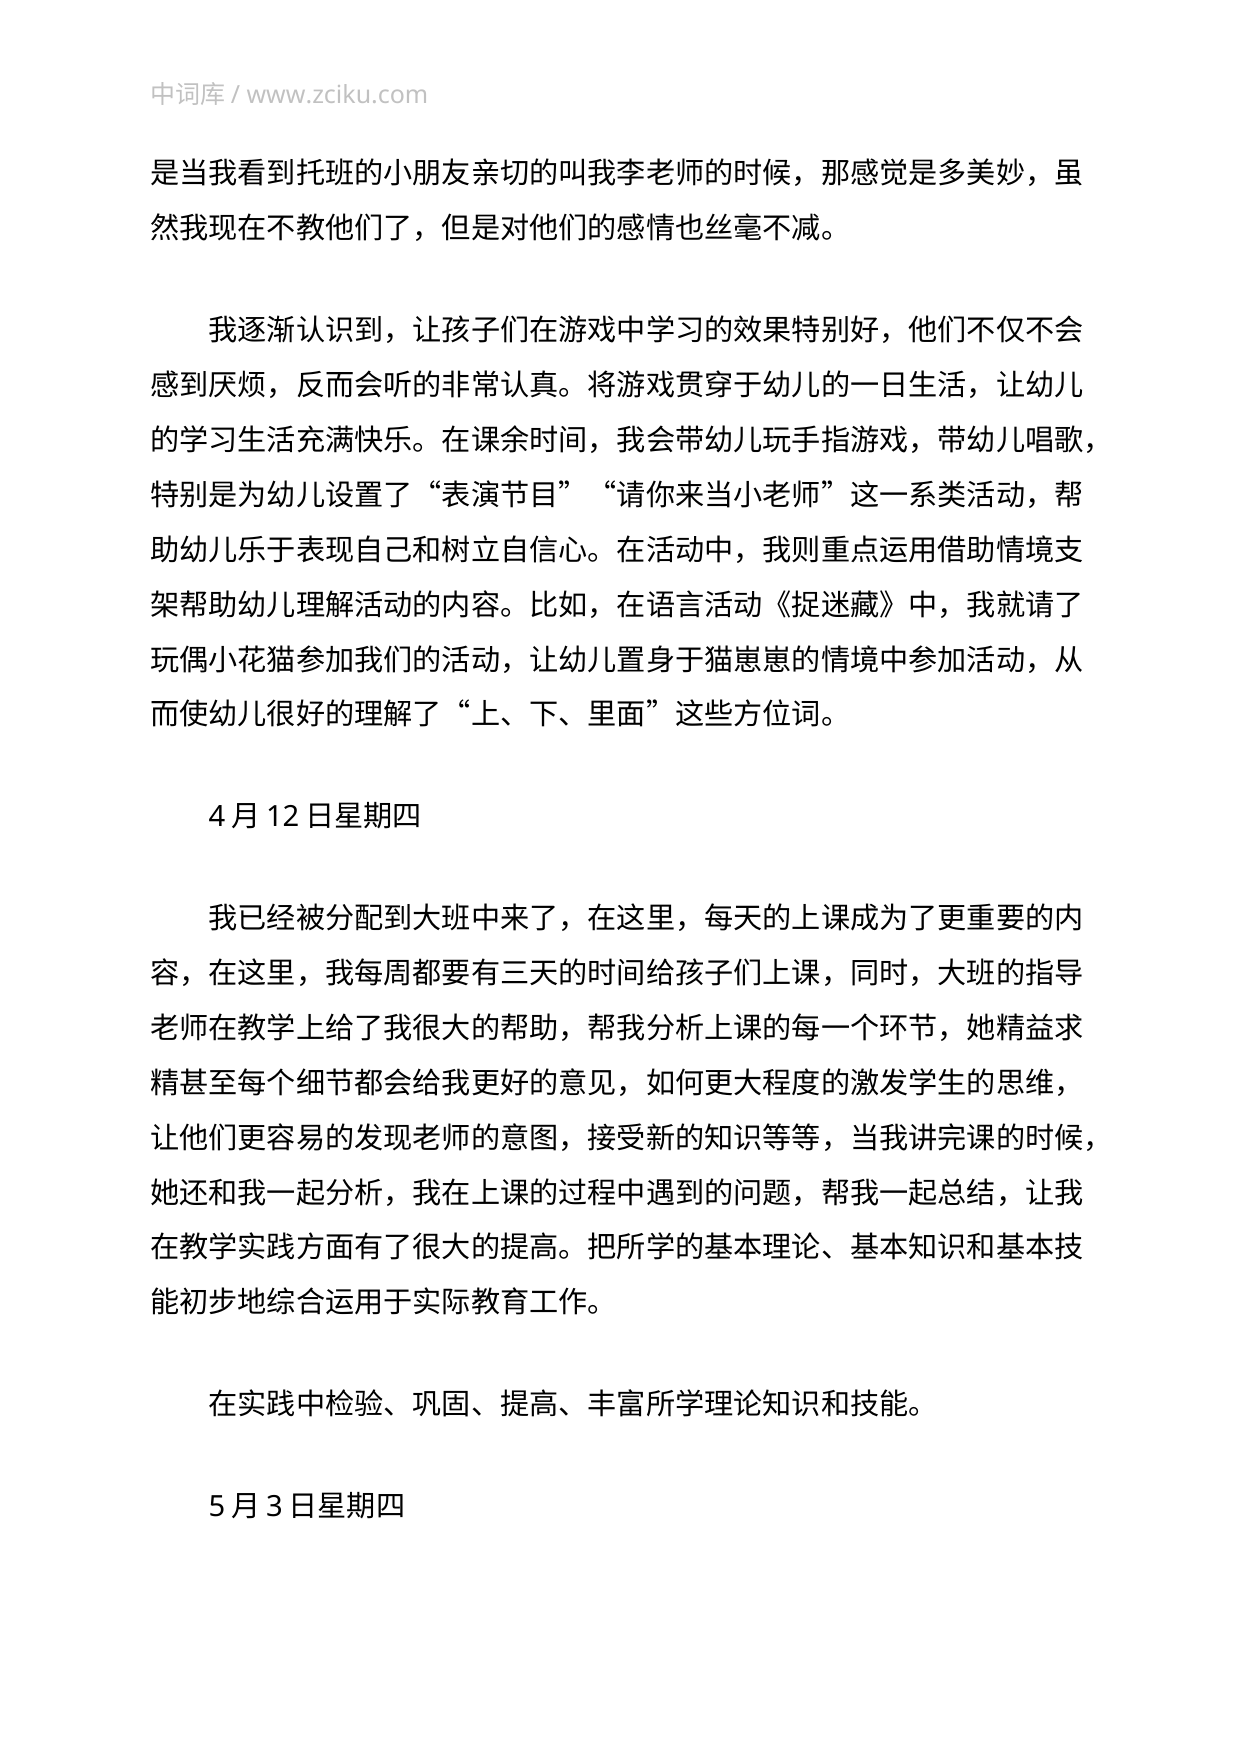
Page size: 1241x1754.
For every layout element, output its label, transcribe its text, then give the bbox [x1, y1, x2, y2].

text 我已经被分配到大班中来了，在这里，每天的上课成为了更重要的内容，在这里，我每周都要有三天的时间给孩子们上课，同时，大班的指导老师在教学上给了我很大的帮助，帮我分析上课的每一个环节，她精益求精甚至每个细节都会给我更好的意见，如何更大程度的激发学生的思维，让他们更容易的发现老师的意图，接受新的知识等等，当我讲完课的时候，她还和我一起分析，我在上课的过程中遇到的问题，帮我一起总结，让我在教学实践方面有了很大的提高。把所学的基本理论、基本知识和基本技能初步地综合运用于实际教育工作。 [150, 895, 1090, 1321]
text 4月12日星期四 [150, 793, 1090, 835]
text 在实践中检验、巩固、提高、丰富所学理论知识和技能。 [150, 1381, 1090, 1423]
text 5月3日星期四 [150, 1482, 1090, 1525]
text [150, 150, 1090, 247]
text 我逐渐认识到，让孩子们在游戏中学习的效果特别好，他们不仅不会感到厌烦，反而会听的非常认真。将游戏贯穿于幼儿的一日生活，让幼儿的学习生活充满快乐。在课余时间，我会带幼儿玩手指游戏，带幼儿唱歌，特别是为幼儿设置了“表演节目”“请你来当小老师”这一系类活动，帮助幼儿乐于表现自己和树立自信心。在活动中，我则重点运用借助情境支架帮助幼儿理解活动的内容。比如，在语言活动《捉迷藏》中，我就请了玩偶小花猫参加我们的活动，让幼儿置身于猫崽崽的情境中参加活动，从而使幼儿很好的理解了“上、下、里面”这些方位词。 [150, 307, 1090, 733]
